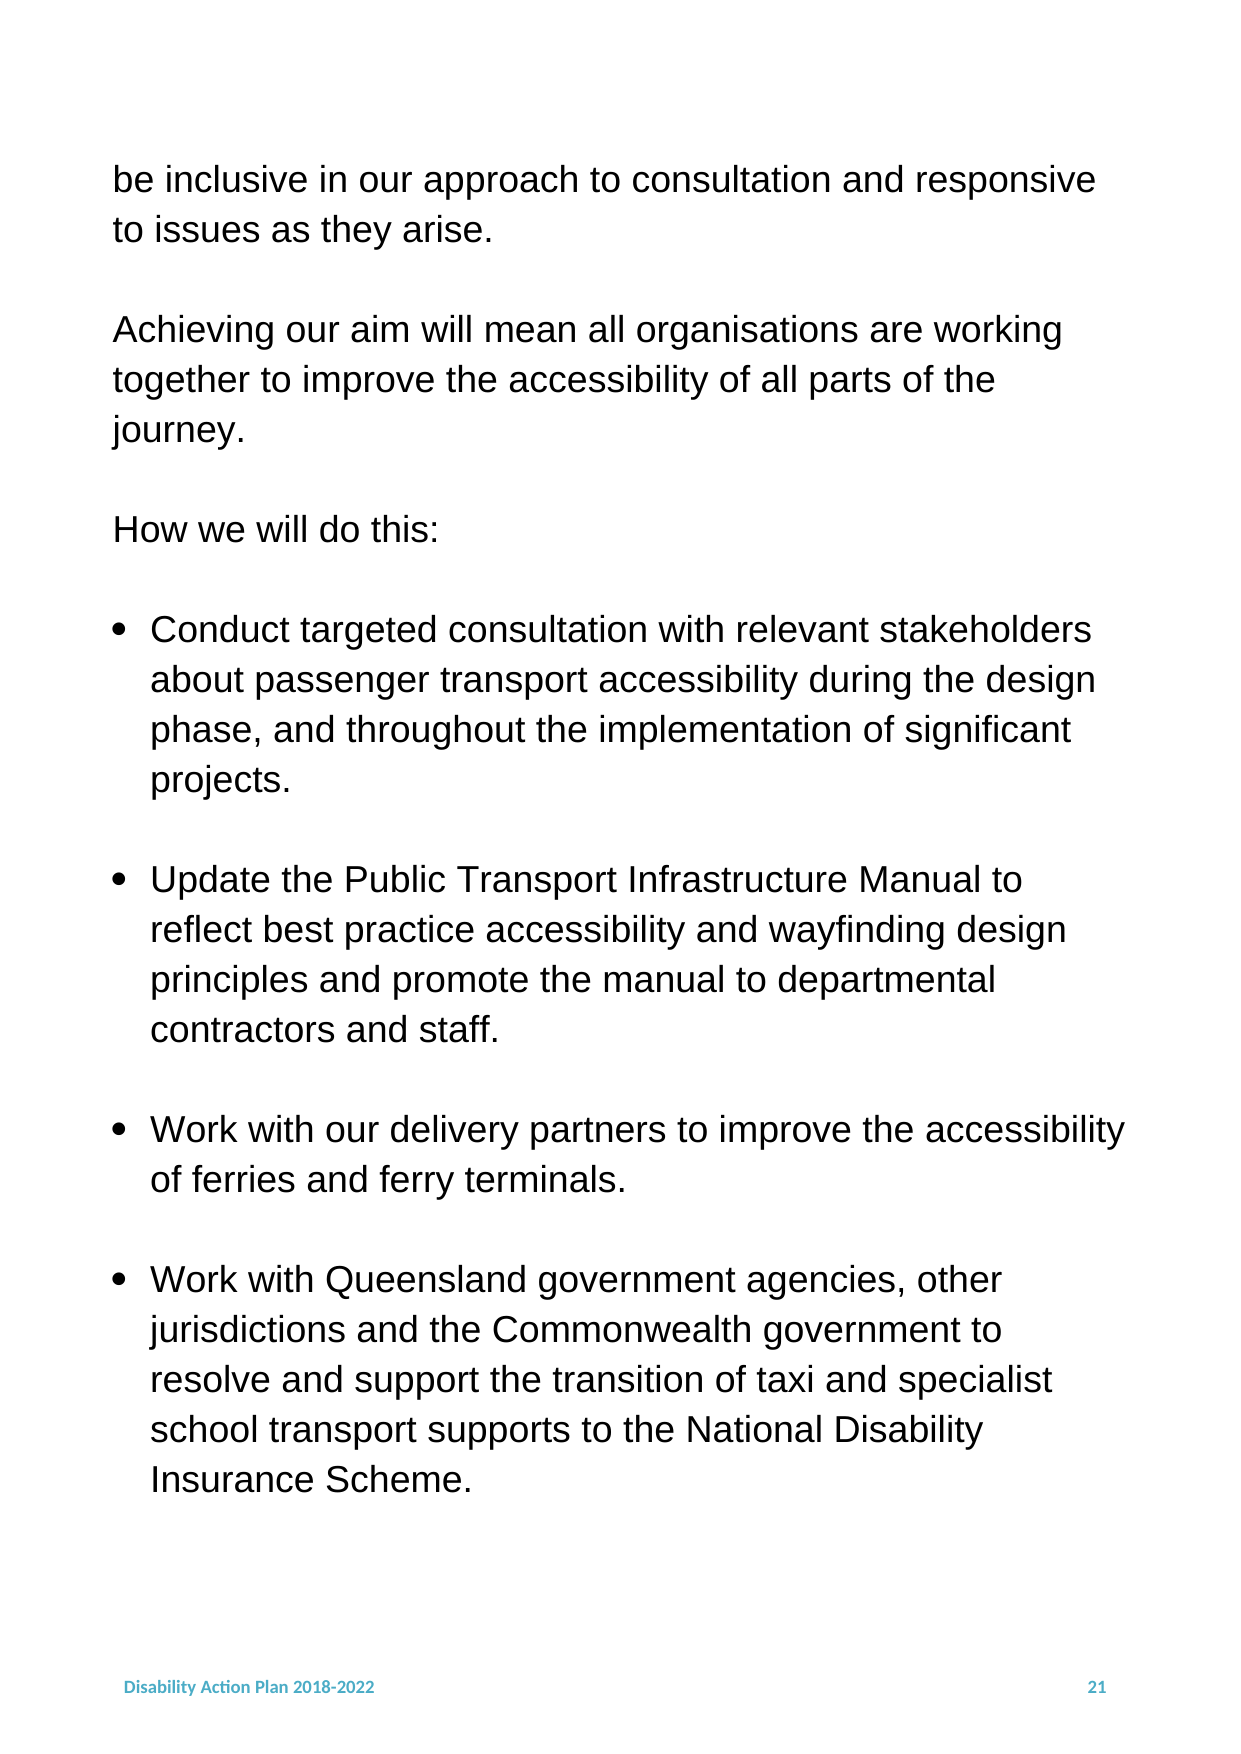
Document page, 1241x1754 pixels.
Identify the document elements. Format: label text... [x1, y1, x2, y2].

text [112, 150, 1128, 250]
list Work with our delivery partners to improve the accessibility of ferries and ferry terminals. [112, 1100, 1128, 1200]
list Work with Queensland government agencies, other jurisdictions and the Commonwealth government to resolve and support the transition of taxi and specialist school transport supports to the National Disability Insurance Scheme. [112, 1250, 1128, 1500]
text How we will do this: [112, 500, 1128, 550]
text Achieving our aim will mean all organisations are working together to improve the accessibility of all parts of the journey. [112, 300, 1128, 450]
list Update the Public Transport Infrastructure Manual to reflect best practice accessibility and wayfinding design principles and promote the manual to departmental contractors and staff. [112, 850, 1128, 1050]
list Conduct targeted consultation with relevant stakeholders about passenger transport accessibility during the design phase, and throughout the implementation of significant projects. [112, 600, 1128, 800]
